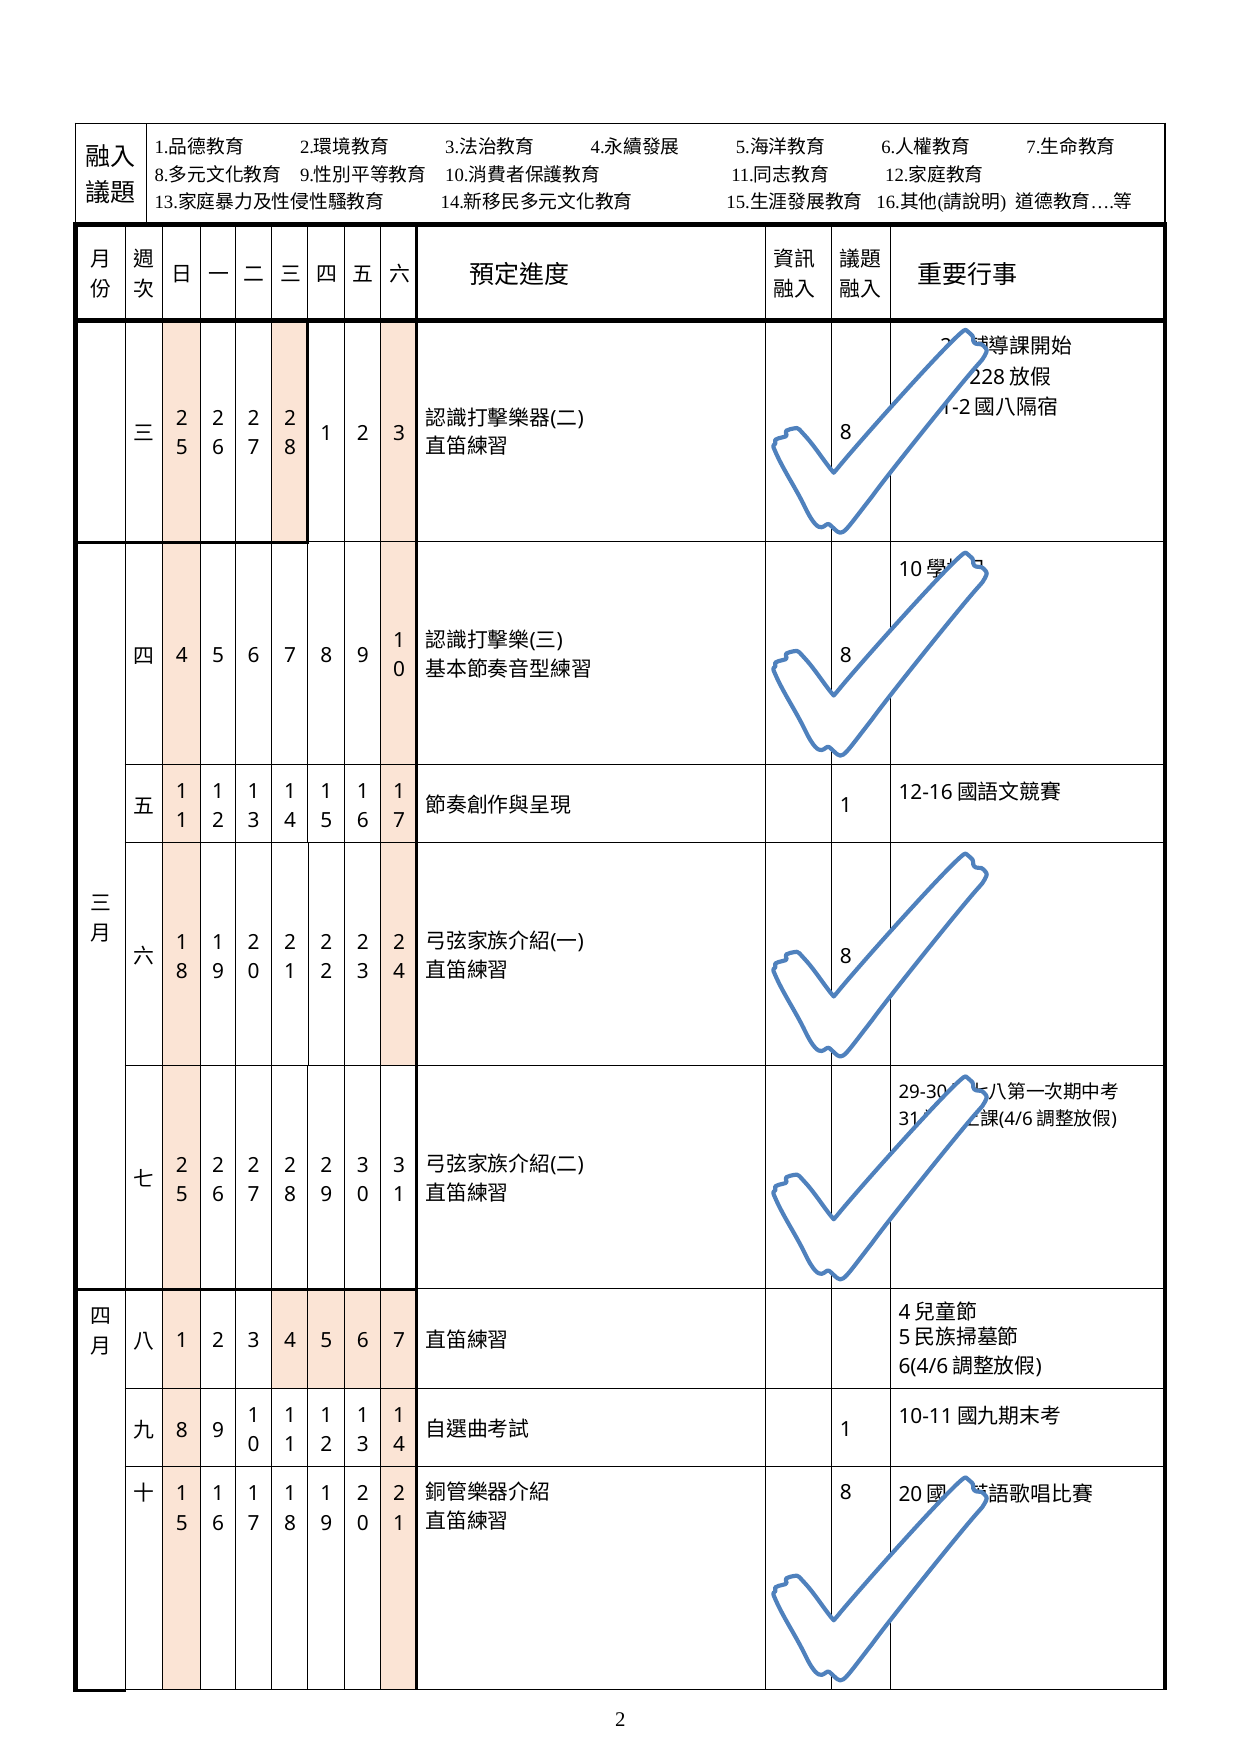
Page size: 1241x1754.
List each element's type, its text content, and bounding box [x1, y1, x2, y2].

table_cell 9 [201, 1389, 235, 1466]
table_cell 29 [308, 1066, 344, 1288]
table_cell 10學校日 [891, 542, 1163, 764]
table_cell [766, 843, 831, 1065]
table_cell 銅管樂器介紹 直笛練習 [418, 1467, 765, 1689]
table_cell 3 [236, 1291, 271, 1388]
table_cell 11 [272, 1389, 307, 1466]
table_cell 弓弦家族介紹(一) 直笛練習 [418, 843, 765, 1065]
table_cell [832, 1225, 890, 1288]
table_cell 一 [201, 227, 235, 318]
table_cell 21 [381, 1467, 415, 1689]
table_cell 21 [272, 843, 308, 1065]
table_cell 四月 [78, 1291, 125, 1689]
table_cell 27 [236, 323, 271, 541]
table_cell 20國七英語歌唱比賽 [891, 1467, 1163, 1689]
table_cell [891, 843, 1163, 1065]
table_cell 9 [345, 542, 380, 764]
table_cell [832, 1289, 890, 1388]
table_cell 31 [381, 1066, 415, 1288]
table_cell 直笛練習 [418, 1289, 765, 1388]
table_cell 八 [126, 1291, 162, 1388]
table_cell 1 [309, 323, 344, 541]
table_cell 六 [381, 227, 415, 318]
table_cell 20 [236, 843, 271, 1065]
table_cell 7 [381, 1291, 415, 1388]
table_cell 12 [308, 1389, 344, 1466]
table_header 融入 議題 [76, 124, 146, 222]
table_cell 1 [163, 1291, 200, 1388]
table_cell 三 [272, 227, 307, 318]
table_cell 14 [381, 1389, 415, 1466]
table_cell 六 [126, 843, 162, 1065]
table_cell 三 [126, 323, 162, 541]
table_cell 10-11國九期末考 [891, 1389, 1163, 1466]
table_cell 五 [345, 227, 380, 318]
table_cell 24 [381, 843, 415, 1065]
table_cell 16 [345, 765, 380, 842]
table_cell [766, 765, 831, 842]
table_cell 4 [272, 1291, 307, 1388]
table_cell 重要行事 [891, 227, 1163, 318]
table_cell 8 [832, 1626, 890, 1689]
table_cell 三月 [78, 544, 125, 1288]
table_cell 17 [381, 765, 415, 842]
table_cell 二月 [78, 323, 125, 541]
table_cell 2 [345, 323, 380, 541]
table_cell 8 [832, 323, 890, 468]
table_cell 5 [201, 544, 235, 764]
table_cell 26 [201, 1066, 235, 1288]
table_cell 26 [201, 323, 235, 541]
table_cell 認識打擊樂器(二) 直笛練習 [418, 323, 765, 541]
table_cell 10 [381, 542, 415, 764]
table_cell 認識打擊樂(三) 基本節奏音型練習 [418, 542, 765, 764]
table_cell 6 [236, 544, 271, 764]
table_cell 15 [308, 765, 344, 842]
table_cell 4 [163, 544, 200, 764]
table_header 1.品德教育 2.環境教育 3.法治教育 4.永續發展 5.海洋教育 6.人權教育 7.生命教育 8.多元文化教育 9.性別平等教育 10.消費者保護教育 11.同志教育 12.家庭教育 13.家庭暴力及性侵性騷教育 14.新移民多元文化教育 15.生涯發展教育 16.其他(請說明) 道德教育….等 [147, 124, 1164, 222]
table_cell 月 份 [78, 227, 125, 318]
table_cell 1 [832, 765, 890, 842]
table_cell [766, 1389, 831, 1466]
table_cell 10 [236, 1389, 271, 1466]
table_cell 22 [309, 843, 344, 1065]
table_cell 8 [163, 1389, 200, 1466]
table_cell [766, 323, 831, 541]
table_cell 6 [345, 1291, 380, 1388]
table_cell 12-16國語文競賽 [891, 765, 1163, 842]
table_cell 8 [832, 701, 890, 764]
table_cell 8 [308, 542, 344, 764]
table_cell 20 [345, 1467, 380, 1689]
table_cell 13 [236, 765, 271, 842]
table_cell 23 [345, 843, 380, 1065]
table_cell 13 [345, 1389, 380, 1466]
table_cell 九 [126, 1389, 162, 1466]
table_cell 26輔導課開始 28 228放假 1-2國八隔宿 [891, 323, 1163, 541]
table_cell 19 [201, 843, 235, 1065]
table_cell 11 [163, 765, 200, 842]
table_cell 15 [163, 1467, 200, 1689]
table_cell 18 [272, 1467, 307, 1689]
table_cell 3 [381, 323, 415, 541]
table_cell 預定進度 [418, 227, 765, 318]
table_cell 7 [272, 544, 307, 764]
table_cell [766, 1289, 831, 1388]
table_cell 節奏創作與呈現 [418, 765, 765, 842]
table_cell 8 [832, 843, 890, 992]
table_cell 27 [236, 1066, 271, 1288]
table_cell 弓弦家族介紹(二) 直笛練習 [418, 1066, 765, 1288]
table_cell [832, 1066, 890, 1215]
table_cell 16 [201, 1467, 235, 1689]
table_cell 28 [272, 323, 306, 541]
table_cell 二 [236, 227, 271, 318]
table_cell 2 [201, 1291, 235, 1388]
table_cell [766, 1467, 831, 1689]
table_cell 12 [201, 765, 235, 842]
table_cell 29-30國七八第一次期中考 31補行上課(4/6調整放假) [891, 1066, 1163, 1288]
table_cell 四 [126, 544, 162, 764]
table_cell [766, 542, 831, 764]
table_cell 5 [308, 1291, 344, 1388]
table_cell 14 [272, 765, 307, 842]
table_cell 4兒童節 5民族掃墓節 6(4/6調整放假) [891, 1289, 1163, 1388]
table_cell 8 [832, 542, 890, 691]
table_cell 週 次 [126, 227, 162, 318]
table_cell 30 [345, 1066, 380, 1288]
table_cell 議題 融入 [832, 227, 890, 318]
table_cell 25 [163, 323, 200, 541]
table_cell 自選曲考試 [418, 1389, 765, 1466]
table_cell 28 [272, 1066, 307, 1288]
table_cell 十 [126, 1467, 162, 1689]
table_cell 8 [832, 478, 890, 541]
table_cell 19 [308, 1467, 344, 1689]
table_cell 七 [126, 1066, 162, 1288]
table_cell 五 [126, 765, 162, 842]
table_cell 日 [163, 227, 200, 318]
table_cell 8 [832, 1002, 890, 1065]
table_cell 17 [236, 1467, 271, 1689]
table_cell 四 [308, 227, 344, 318]
table_cell 1 [832, 1389, 890, 1466]
table_cell [766, 1066, 831, 1288]
table_cell 資訊 融入 [766, 227, 831, 318]
table_cell 8 [832, 1467, 890, 1616]
table_cell 25 [163, 1066, 200, 1288]
table_cell 18 [163, 843, 200, 1065]
